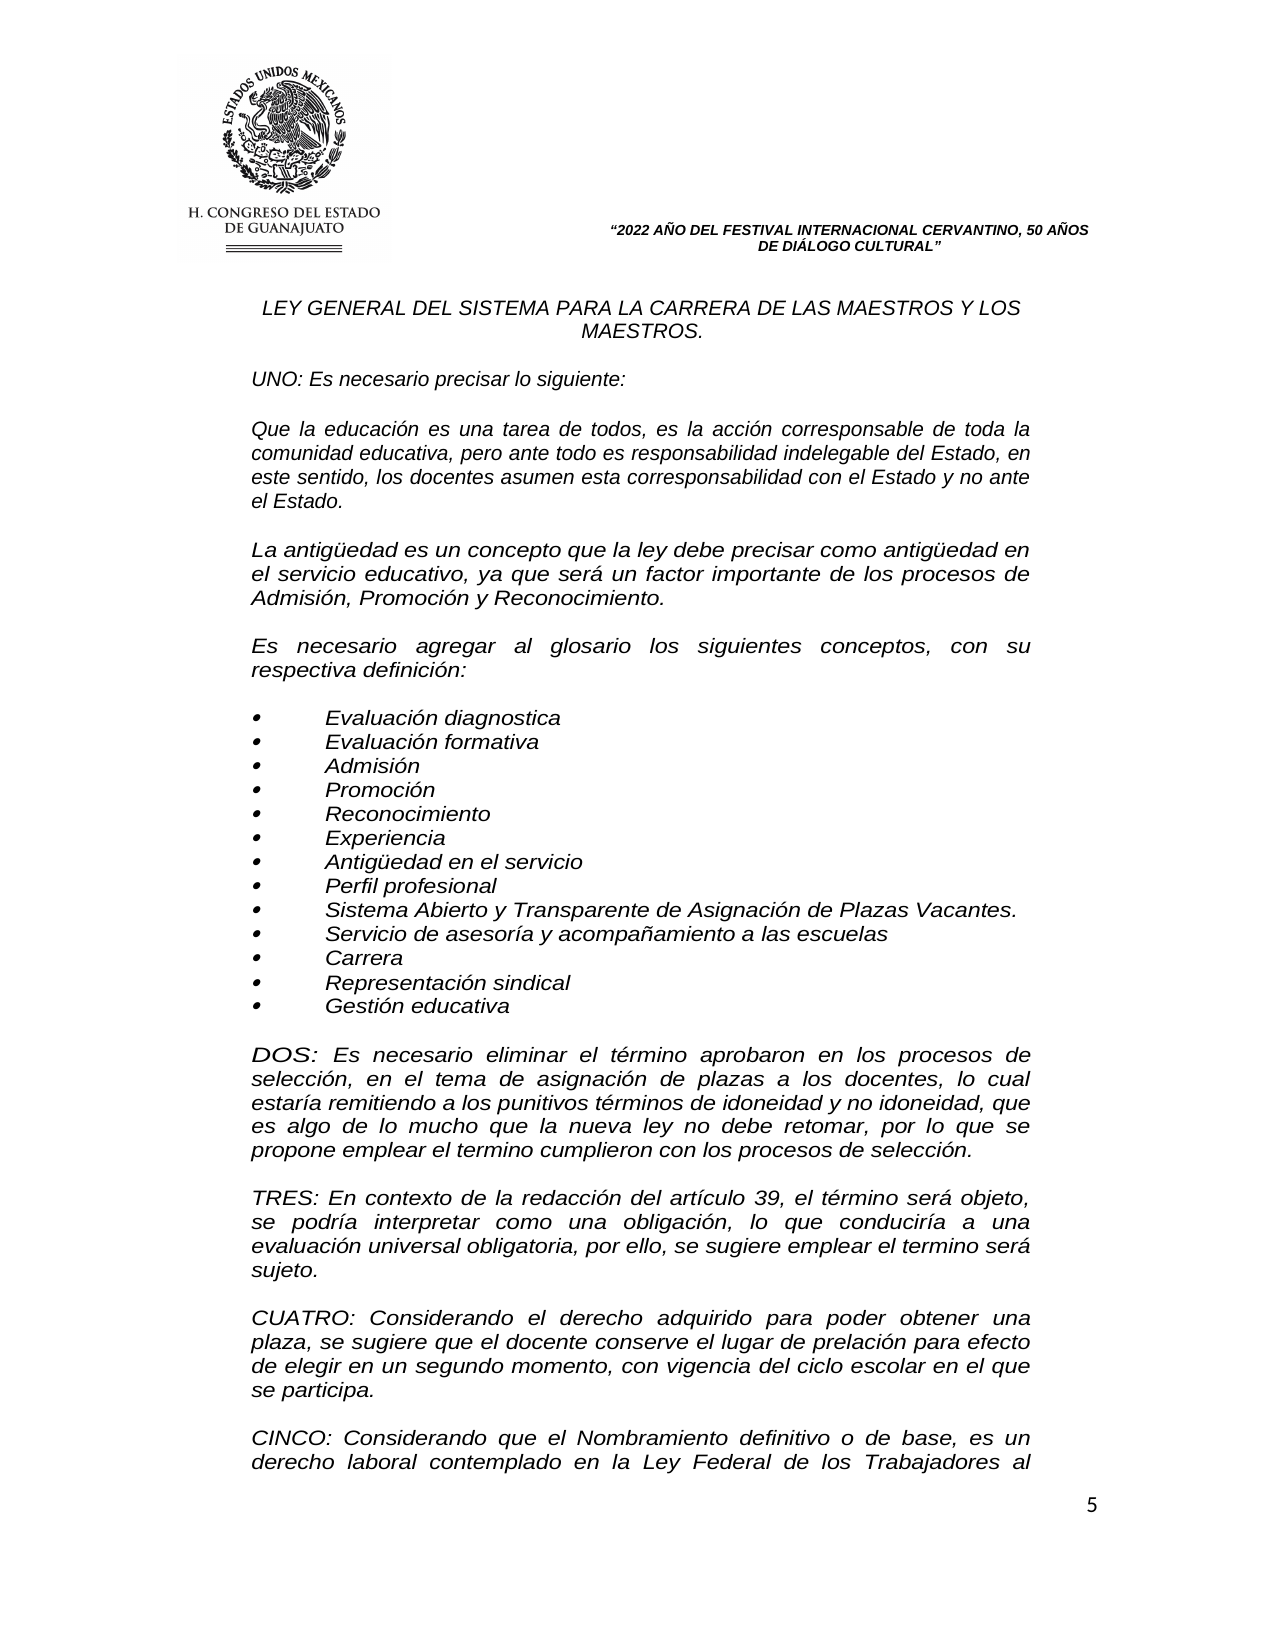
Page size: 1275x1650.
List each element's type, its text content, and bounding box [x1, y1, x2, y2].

list Carrera [251, 946, 1034, 970]
text LEY GENERAL DEL SISTEMA PARA LA CARRERA DE LAS MAESTROS Y LOS MAESTROS. [251, 295, 1034, 343]
picture [177, 54, 392, 263]
text DOS: Es necesario eliminar el término aprobaron en los procesos de selección, en el tema de asignación de plazas a los docentes, lo cual estaría remitiendo a los punitivos términos de idoneidad y no idoneidad, que es algo de lo mucho que la nueva ley no debe retomar, por lo que se propone emplear el termino cumplieron con los procesos de selección. [251, 1042, 1034, 1162]
list Antigüedad en el servicio [251, 850, 1034, 874]
text UNO: Es necesario precisar lo siguiente: [251, 367, 1034, 391]
list Gestión educativa [251, 994, 1034, 1018]
text Es necesario agregar al glosario los siguientes conceptos, con su respectiva definición: [251, 634, 1034, 682]
list Sistema Abierto y Transparente de Asignación de Plazas Vacantes. [251, 898, 1034, 922]
list Admisión [251, 754, 1034, 778]
list Evaluación formativa [251, 730, 1034, 754]
text Que la educación es una tarea de todos, es la acción corresponsable de toda la comunidad educativa, pero ante todo es responsabilidad indelegable del Estado, en este sentido, los docentes asumen esta corresponsabilidad con el Estado y no ante el Estado. [251, 417, 1034, 512]
list Servicio de asesoría y acompañamiento a las escuelas [251, 922, 1034, 946]
text CUATRO: Considerando el derecho adquirido para poder obtener una plaza, se sugiere que el docente conserve el lugar de prelación para efecto de elegir en un segundo momento, con vigencia del ciclo escolar en el que se participa. [251, 1306, 1034, 1402]
list Experiencia [251, 826, 1034, 850]
list Perfil profesional [251, 874, 1034, 898]
list Reconocimiento [251, 802, 1034, 826]
list Evaluación diagnostica [251, 706, 1034, 730]
list Representación sindical [251, 970, 1034, 994]
text La antigüedad es un concepto que la ley debe precisar como antigüedad en el servicio educativo, ya que será un factor importante de los procesos de Admisión, Promoción y Reconocimiento. [251, 538, 1034, 610]
list Promoción [251, 778, 1034, 802]
text TRES: En contexto de la redacción del artículo 39, el término será objeto, se podría interpretar como una obligación, lo que conduciría a una evaluación universal obligatoria, por ello, se sugiere emplear el termino será sujeto. [251, 1186, 1034, 1282]
